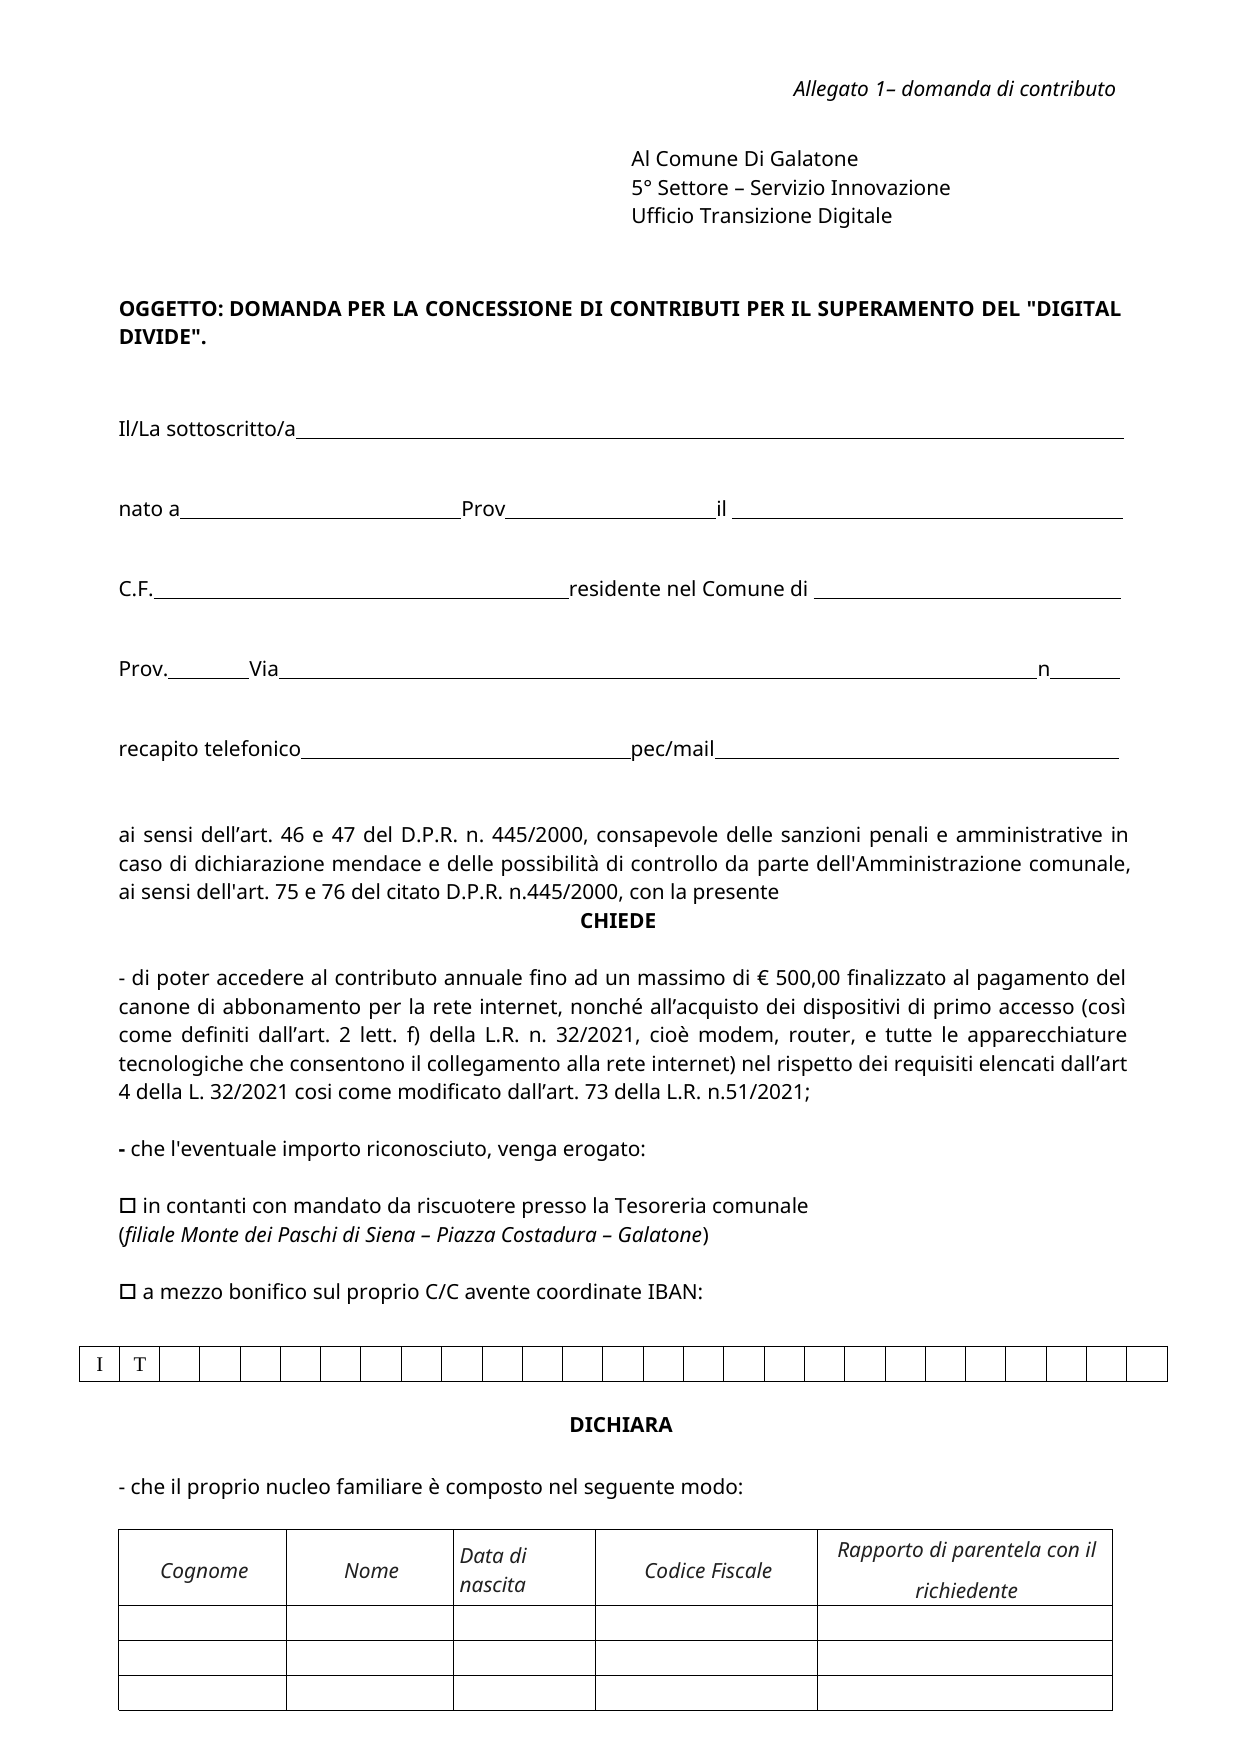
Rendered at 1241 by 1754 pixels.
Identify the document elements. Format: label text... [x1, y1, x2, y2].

text nato a Prov il [118, 494, 1146, 523]
table_cell [287, 1606, 453, 1639]
text Al Comune Di Galatone [631, 144, 1146, 173]
table_header [1006, 1347, 1046, 1381]
table_header [160, 1347, 199, 1381]
table_header [1127, 1347, 1167, 1381]
text a mezzo bonifico sul proprio C/C avente coordinate IBAN: [118, 1277, 1118, 1306]
text - che il proprio nucleo familiare è composto nel seguente modo: [118, 1472, 1118, 1500]
table_header Codice Fiscale [596, 1530, 817, 1605]
table_header [241, 1347, 280, 1381]
table_cell [596, 1676, 817, 1710]
table_header [402, 1347, 441, 1381]
text (filiale Monte dei Paschi di Siena – Piazza Costadura – Galatone) [118, 1220, 1118, 1248]
table_header [442, 1347, 482, 1381]
table_cell [287, 1641, 453, 1674]
text Allegato 1– domanda di contributo [94, 74, 1118, 103]
table_header [765, 1347, 804, 1381]
table_header I [80, 1347, 119, 1381]
table_header [966, 1347, 1005, 1381]
text - che l'eventuale importo riconosciuto, venga erogato: [118, 1134, 1118, 1163]
text C.F. residente nel Comune di [118, 574, 1146, 603]
table_header [563, 1347, 602, 1381]
table_cell [119, 1606, 286, 1639]
text Il/La sottoscritto/a [118, 414, 1146, 443]
text Ufficio Transizione Digitale [631, 201, 1017, 230]
table_header [1047, 1347, 1086, 1381]
table_header [845, 1347, 885, 1381]
table_header [200, 1347, 240, 1381]
table_header [281, 1347, 320, 1381]
table_header Cognome [119, 1530, 286, 1605]
text CHIEDE [223, 906, 1013, 934]
table_header Nome [287, 1530, 453, 1605]
table_cell [454, 1676, 595, 1710]
table_cell [119, 1641, 286, 1674]
table_cell [454, 1606, 595, 1639]
table_header [361, 1347, 401, 1381]
table_header [1087, 1347, 1126, 1381]
text 5° Settore – Servizio Innovazione [631, 173, 1017, 201]
text in contanti con mandato da riscuotere presso la Tesoreria comunale [118, 1191, 1118, 1220]
table_header Data di nascita [454, 1530, 595, 1605]
table_header T [120, 1347, 159, 1381]
table_cell [818, 1676, 1112, 1710]
text DICHIARA [228, 1410, 1014, 1438]
table_header [684, 1347, 723, 1381]
table_cell [454, 1641, 595, 1674]
table_header [886, 1347, 925, 1381]
table_header Rapporto di parentela con il richiedente [818, 1530, 1112, 1605]
table_header [523, 1347, 562, 1381]
table_header [483, 1347, 522, 1381]
text recapito telefonico pec/mail [118, 734, 1146, 763]
text Prov. Via n [118, 654, 1146, 683]
table_cell [287, 1676, 453, 1710]
text ai sensi dell’art. 46 e 47 del D.P.R. n. 445/2000, consapevole delle sanzioni penali e amministrative in caso di dichiarazione mendace e delle possibilità di controllo da parte dell'Amministrazione comunale, ai sensi dell'art. 75 e 76 del citato D.P.R. n.445/2000, con la presente [118, 820, 1131, 906]
table_cell [119, 1676, 286, 1710]
table_cell [818, 1641, 1112, 1674]
table_cell [818, 1606, 1112, 1639]
table_header [926, 1347, 965, 1381]
text - di poter accedere al contributo annuale fino ad un massimo di € 500,00 finalizzato al pagamento del canone di abbonamento per la rete internet, nonché all’acquisto dei dispositivi di primo accesso (così come definiti dall’art. 2 lett. f) della L.R. n. 32/2021, cioè modem, router, e tutte le apparecchiature tecnologiche che consentono il collegamento alla rete internet) nel rispetto dei requisiti elencati dall’art 4 della L. 32/2021 cosi come modificato dall’art. 73 della L.R. n.51/2021; [118, 963, 1128, 1106]
table_header [805, 1347, 844, 1381]
table_header [724, 1347, 764, 1381]
table_cell [596, 1641, 817, 1674]
table_cell [596, 1606, 817, 1639]
text OGGETTO: DOMANDA PER LA CONCESSIONE DI CONTRIBUTI PER IL SUPERAMENTO DEL "DIGITAL DIVIDE". [118, 294, 1146, 351]
table_header [644, 1347, 683, 1381]
table_header [603, 1347, 643, 1381]
table_header [321, 1347, 360, 1381]
